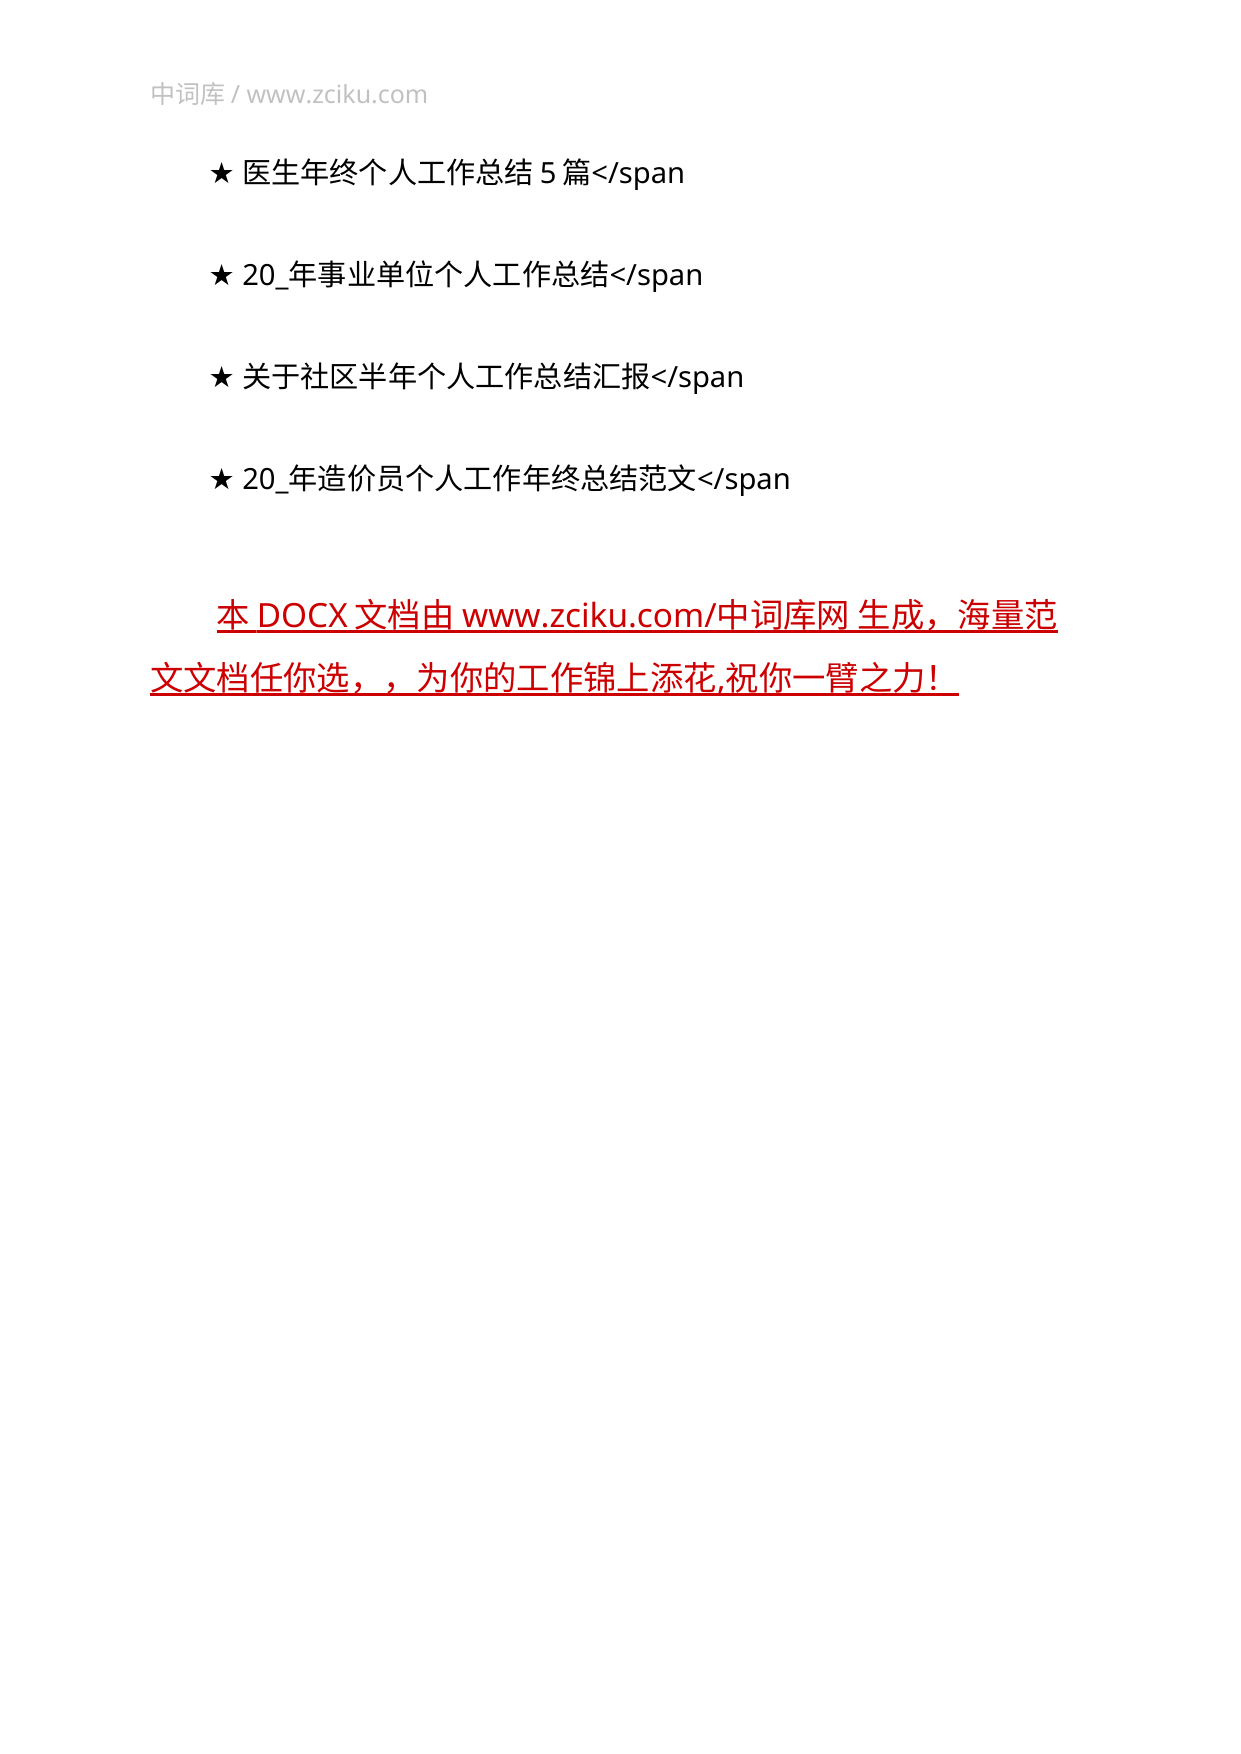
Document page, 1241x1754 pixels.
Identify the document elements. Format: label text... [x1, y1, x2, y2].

text ★ 关于社区半年个人工作总结汇报</span [150, 354, 1090, 396]
text ★ 20_年事业单位个人工作总结</span [150, 252, 1090, 294]
text ★ 医生年终个人工作总结5篇</span [150, 150, 1090, 192]
text 本DOCX文档由 www.zciku.com/中词库网 生成，海量范文文档任你选，，为你的工作锦上添花,祝你一臂之力！ [150, 589, 1090, 700]
text ★ 20_年造价员个人工作年终总结范文</span [150, 456, 1090, 498]
